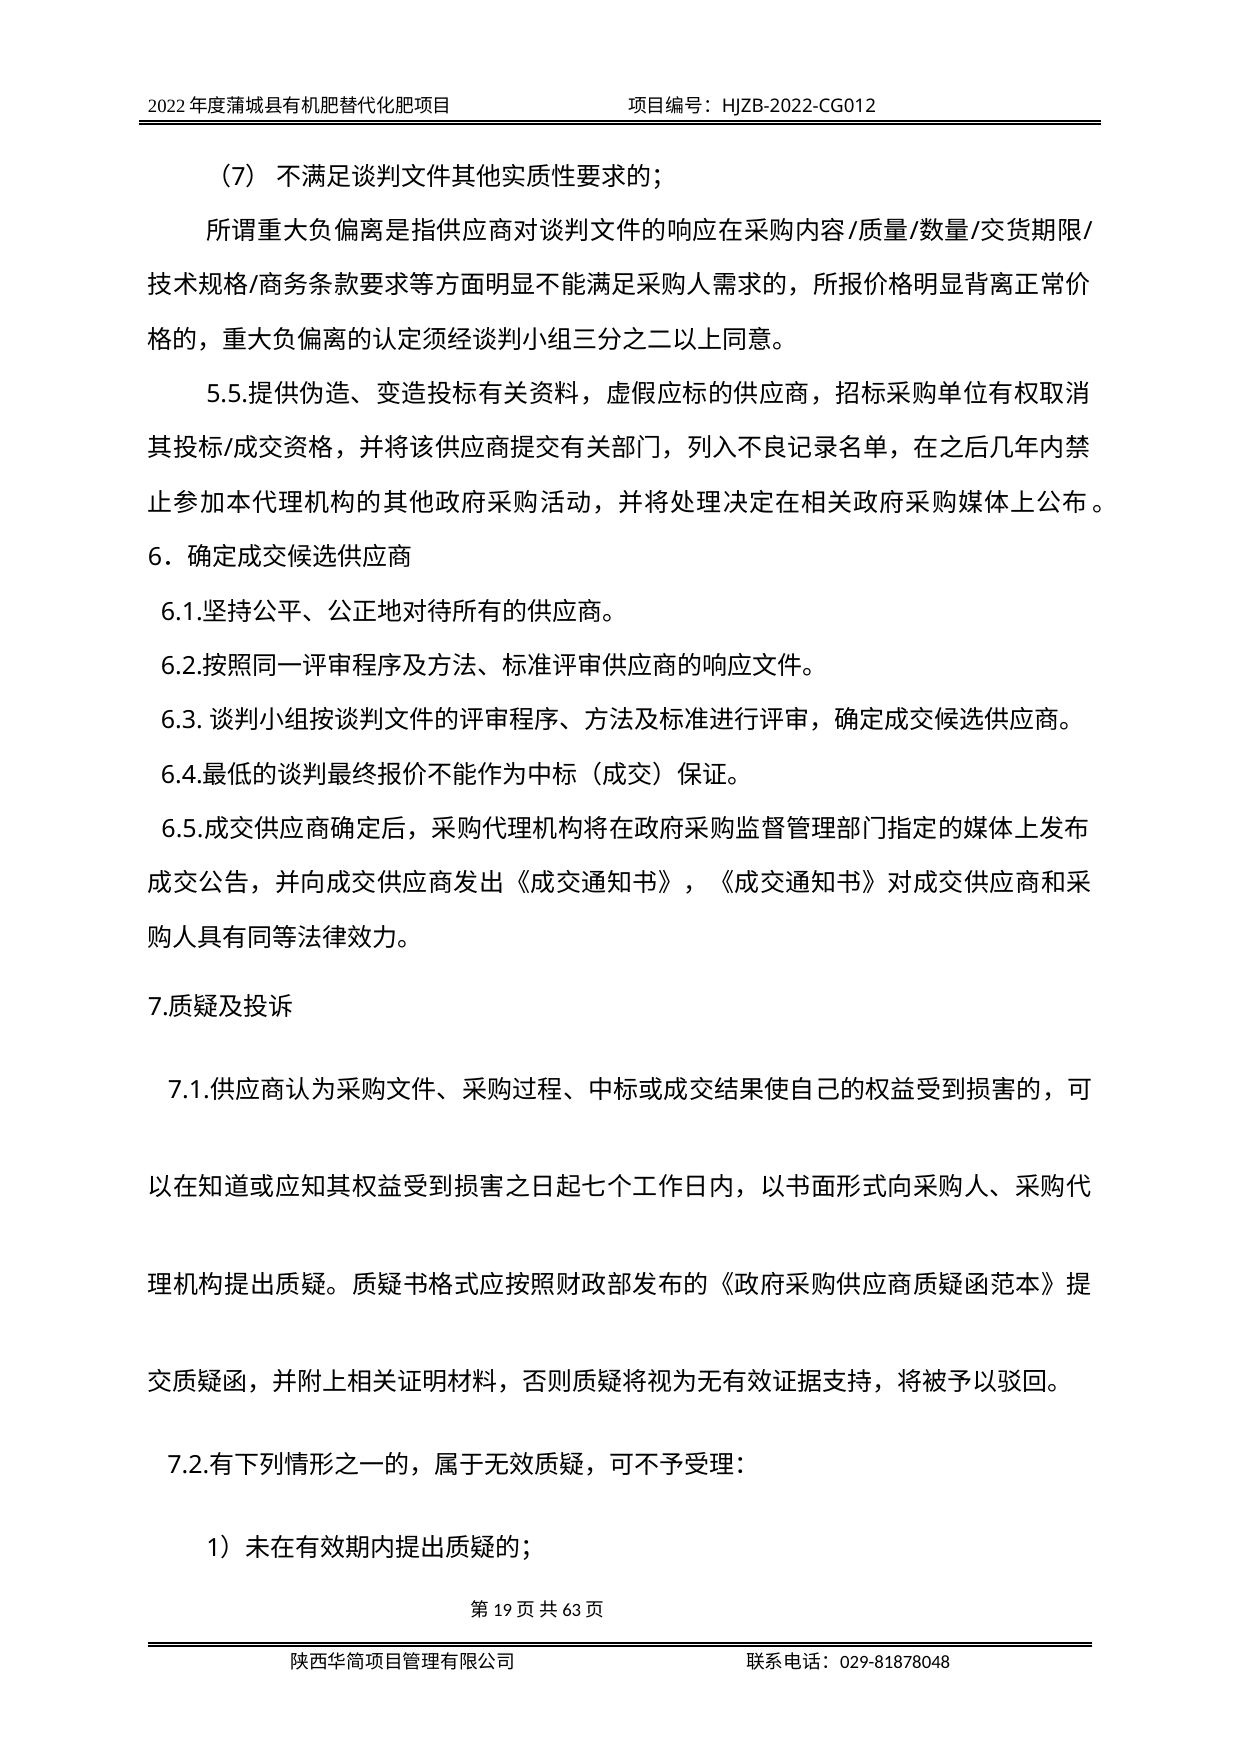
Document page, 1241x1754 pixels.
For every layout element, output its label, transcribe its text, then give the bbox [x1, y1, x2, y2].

text 7.2.有下列情形之一的，属于无效质疑，可不予受理： [148, 1430, 1092, 1495]
text 1）未在有效期内提出质疑的； [148, 1513, 1092, 1578]
text 7.1.供应商认为采购文件、采购过程、中标或成交结果使自己的权益受到损害的，可以在知道或应知其权益受到损害之日起七个工作日内，以书面形式向采购人、采购代理机构提出质疑。质疑书格式应按照财政部发布的《政府采购供应商质疑函范本》提交质疑函，并附上相关证明材料，否则质疑将视为无有效证据支持，将被予以驳回。 [148, 1055, 1092, 1412]
text （7） 不满足谈判文件其他实质性要求的； [148, 156, 1092, 192]
text 6.5.成交供应商确定后，采购代理机构将在政府采购监督管理部门指定的媒体上发布成交公告，并向成交供应商发出《成交通知书》，《成交通知书》对成交供应商和采购人具有同等法律效力。 [148, 808, 1092, 953]
text 6.1.坚持公平、公正地对待所有的供应商。 [148, 591, 1092, 627]
text 所谓重大负偏离是指供应商对谈判文件的响应在采购内容/质量/数量/交货期限/技术规格/商务条款要求等方面明显不能满足采购人需求的，所报价格明显背离正常价格的，重大负偏离的认定须经谈判小组三分之二以上同意。 [148, 210, 1092, 355]
text 6.2.按照同一评审程序及方法、标准评审供应商的响应文件。 [148, 645, 1092, 682]
text 6.4.最低的谈判最终报价不能作为中标（成交）保证。 [148, 754, 1092, 790]
text 5.5.提供伪造、变造投标有关资料，虚假应标的供应商，招标采购单位有权取消其投标/成交资格，并将该供应商提交有关部门，列入不良记录名单，在之后几年内禁止参加本代理机构的其他政府采购活动，并将处理决定在相关政府采购媒体上公布。6．确定成交候选供应商 [148, 373, 1092, 573]
text 7.质疑及投诉 [148, 972, 1092, 1037]
text 6.3. 谈判小组按谈判文件的评审程序、方法及标准进行评审，确定成交候选供应商。 [148, 700, 1092, 736]
